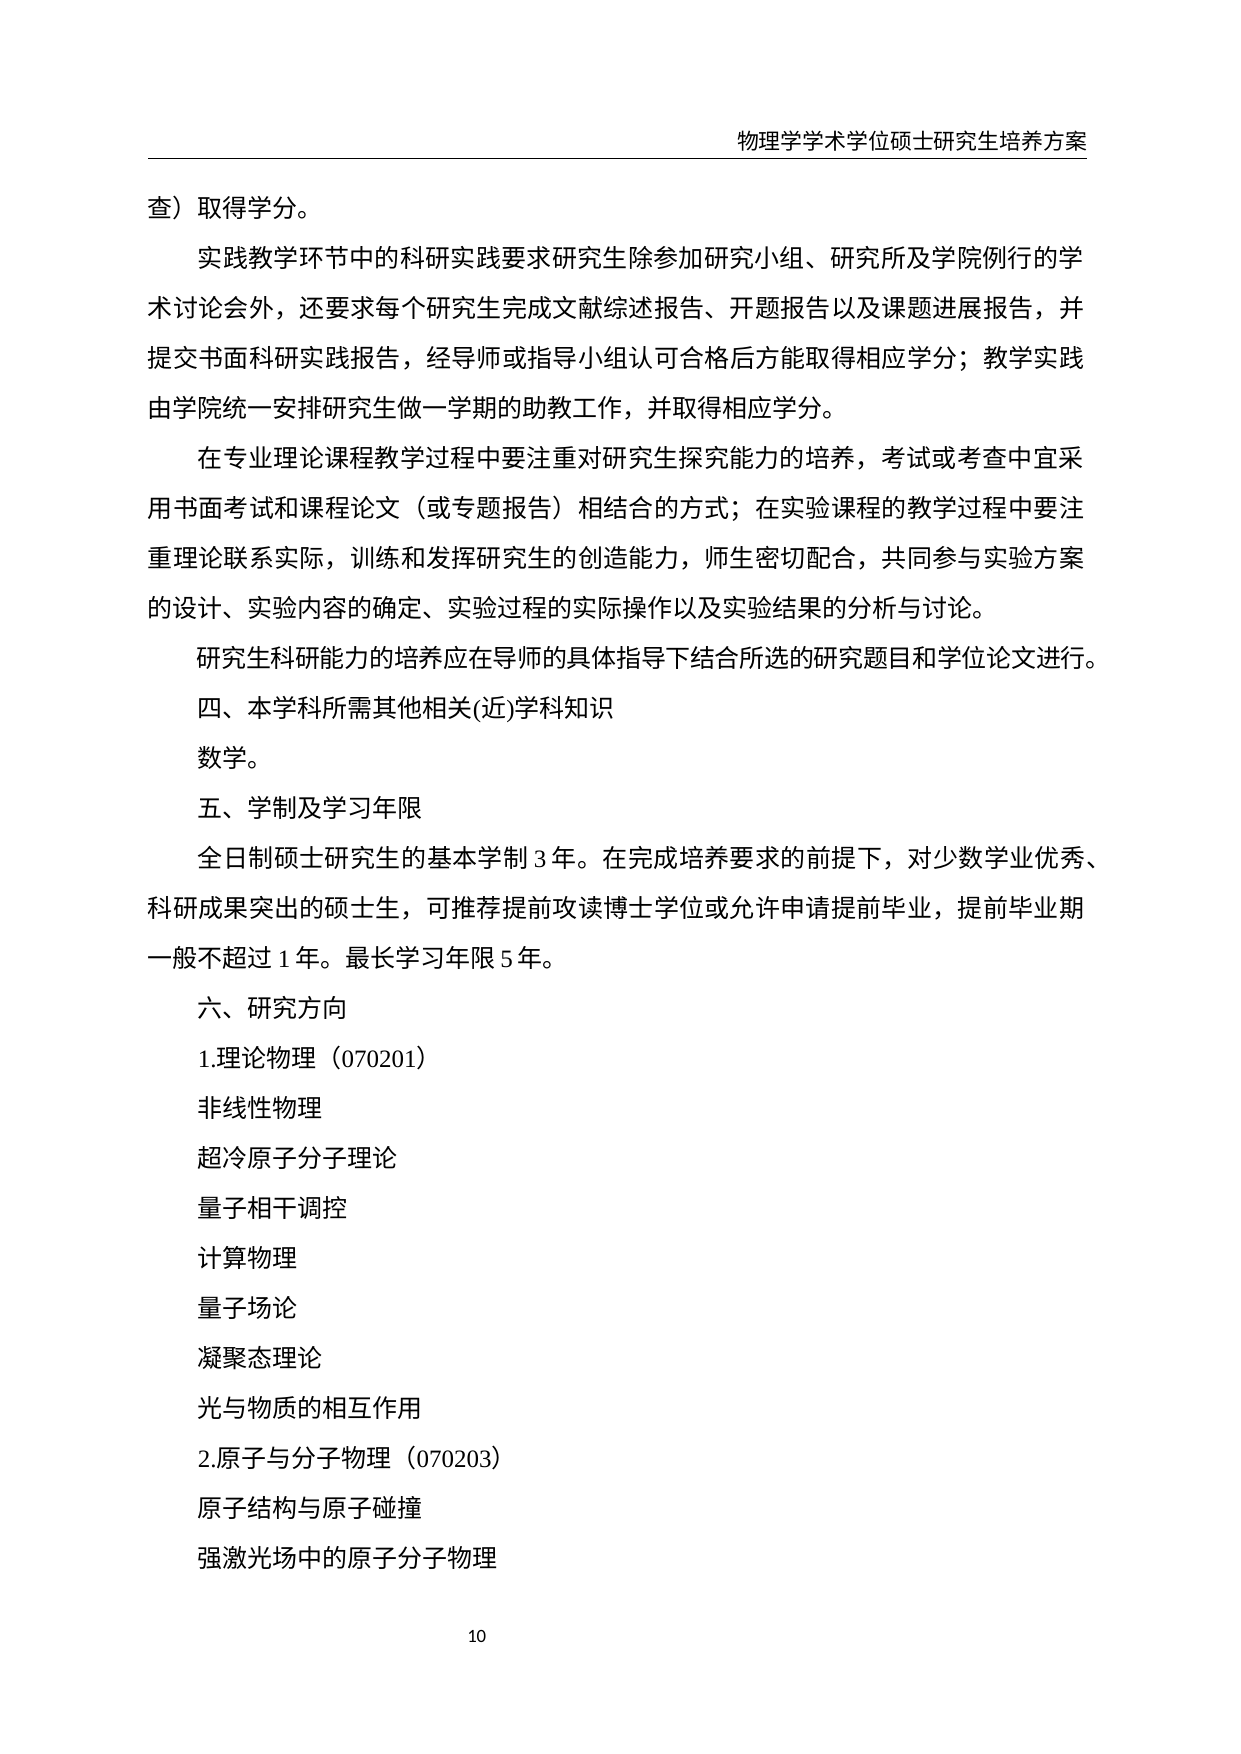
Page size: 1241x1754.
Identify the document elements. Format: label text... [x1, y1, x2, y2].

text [148, 177, 1087, 227]
text 四、本学科所需其他相关(近)学科知识 [148, 677, 1087, 727]
text 量子场论 [148, 1277, 1087, 1327]
text 数学。 [148, 727, 1087, 777]
text 全日制硕士研究生的基本学制3年。在完成培养要求的前提下，对少数学业优秀、科研成果突出的硕士生，可推荐提前攻读博士学位或允许申请提前毕业，提前毕业期一般不超过1年。最长学习年限5年。 [148, 827, 1087, 977]
text 2.原子与分子物理（070203） [148, 1427, 1087, 1477]
text 量子相干调控 [148, 1177, 1087, 1227]
text 强激光场中的原子分子物理 [148, 1527, 1087, 1577]
text 非线性物理 [148, 1077, 1087, 1127]
text 研究生科研能力的培养应在导师的具体指导下结合所选的研究题目和学位论文进行。 [148, 627, 1087, 677]
text 在专业理论课程教学过程中要注重对研究生探究能力的培养，考试或考查中宜采用书面考试和课程论文（或专题报告）相结合的方式；在实验课程的教学过程中要注重理论联系实际，训练和发挥研究生的创造能力，师生密切配合，共同参与实验方案的设计、实验内容的确定、实验过程的实际操作以及实验结果的分析与讨论。 [148, 427, 1087, 627]
text 五、学制及学习年限 [148, 777, 1087, 827]
text 计算物理 [148, 1227, 1087, 1277]
text 凝聚态理论 [148, 1327, 1087, 1377]
text 六、研究方向 [148, 977, 1087, 1027]
text 超冷原子分子理论 [148, 1127, 1087, 1177]
text 实践教学环节中的科研实践要求研究生除参加研究小组、研究所及学院例行的学术讨论会外，还要求每个研究生完成文献综述报告、开题报告以及课题进展报告，并提交书面科研实践报告，经导师或指导小组认可合格后方能取得相应学分；教学实践由学院统一安排研究生做一学期的助教工作，并取得相应学分。 [148, 227, 1087, 427]
text 原子结构与原子碰撞 [148, 1477, 1087, 1527]
text 1.理论物理（070201） [148, 1027, 1087, 1077]
text 光与物质的相互作用 [148, 1377, 1087, 1427]
